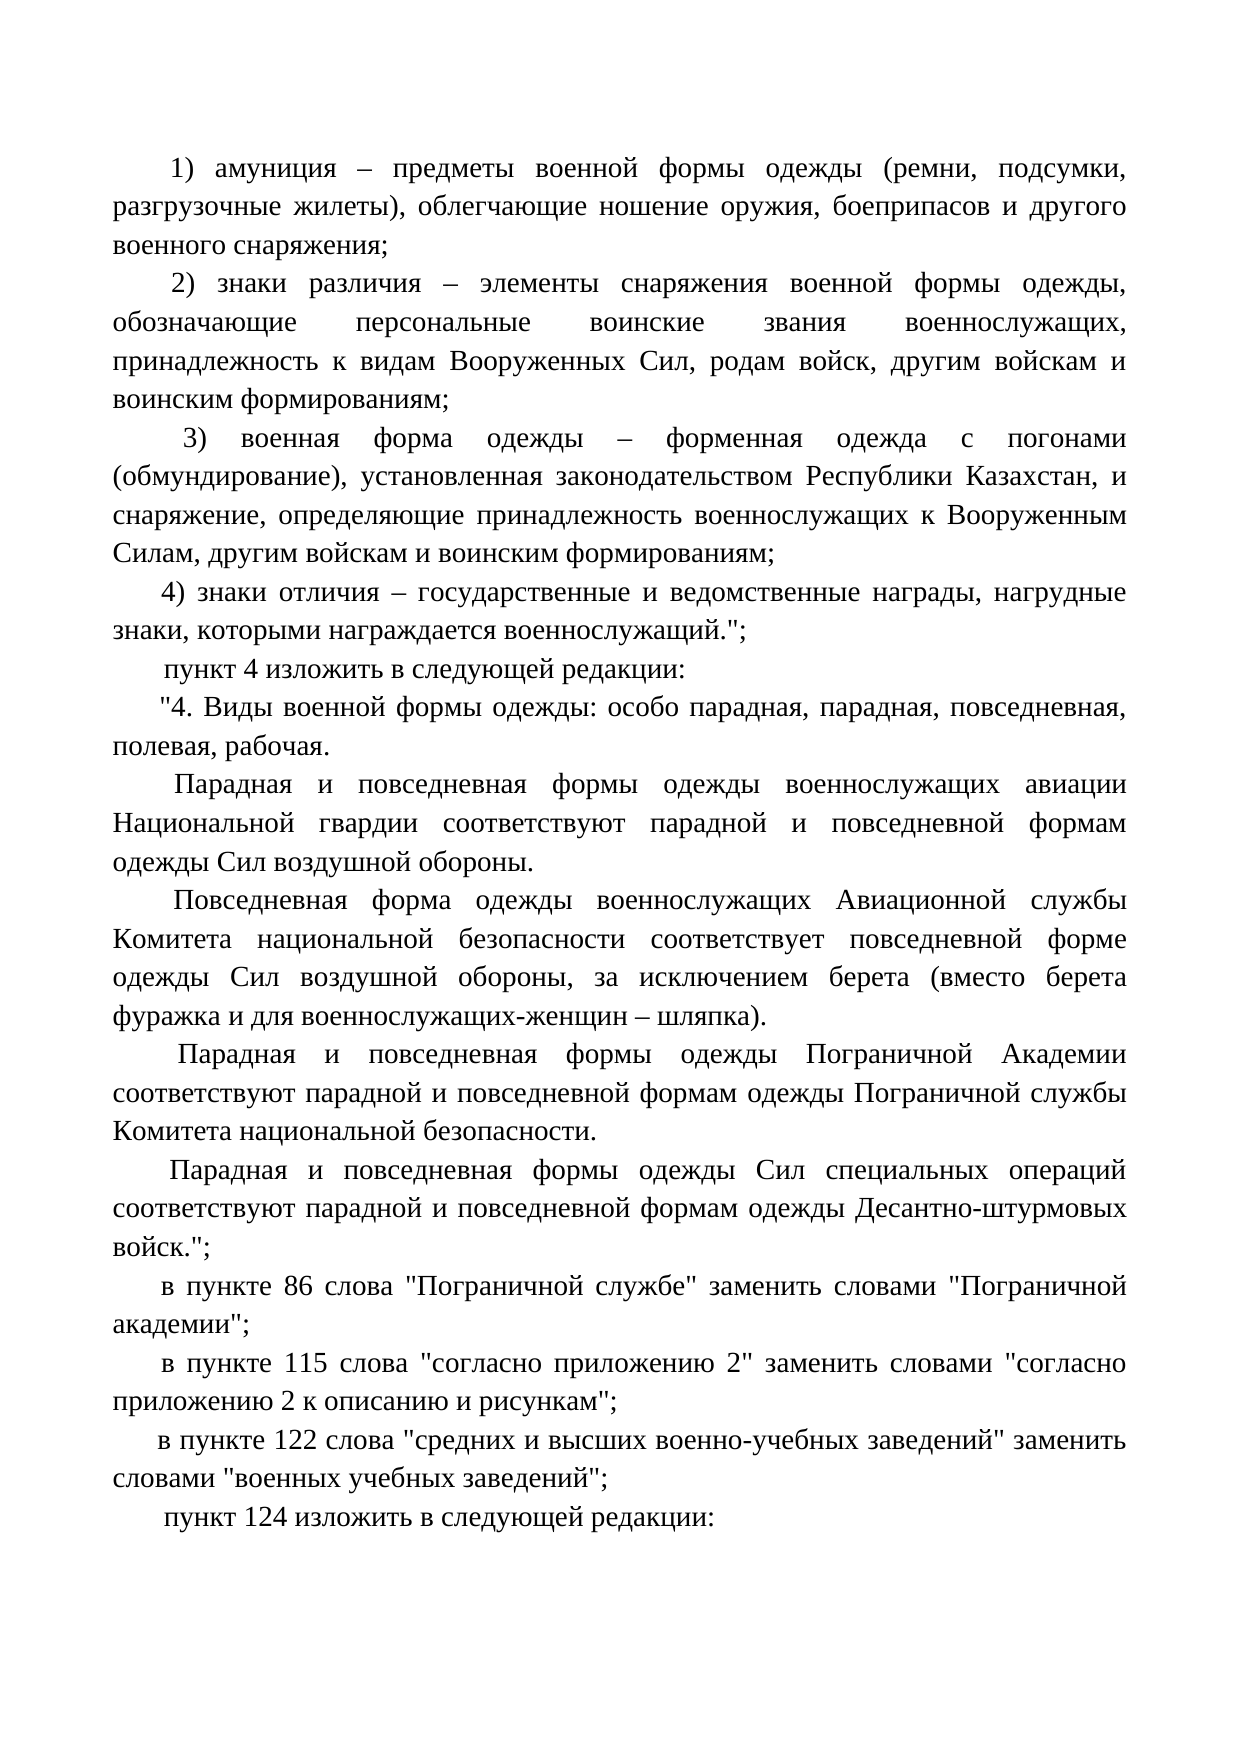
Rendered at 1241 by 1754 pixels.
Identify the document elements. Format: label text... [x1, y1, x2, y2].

text в пункте 122 слова "средних и высших военно-учебных заведений" заменить словами "военных учебных заведений"; [112, 1422, 1128, 1494]
text 2) знаки различия – элементы снаряжения военной формы одежды, обозначающие персональные воинские звания военнослужащих, принадлежность к видам Вооруженных Сил, родам войск, другим войскам и воинским формированиям; [112, 266, 1128, 415]
text "4. Виды военной формы одежды: особо парадная, парадная, повседневная, полевая, рабочая. [112, 689, 1128, 762]
text пункт 124 изложить в следующей редакции: [112, 1499, 1128, 1532]
text Парадная и повседневная формы одежды военнослужащих авиации Национальной гвардии соответствуют парадной и повседневной формам одежды Сил воздушной обороны. [112, 767, 1128, 877]
text в пункте 86 слова "Пограничной службе" заменить словами "Пограничной академии"; [112, 1268, 1128, 1340]
text 4) знаки отличия – государственные и ведомственные награды, нагрудные знаки, которыми награждается военнослужащий."; [112, 574, 1128, 646]
text 3) военная форма одежды – форменная одежда с погонами (обмундирование), установленная законодательством Республики Казахстан, и снаряжение, определяющие принадлежность военнослужащих к Вооруженным Силам, другим войскам и воинским формированиям; [112, 420, 1128, 569]
text Парадная и повседневная формы одежды Пограничной Академии соответствуют парадной и повседневной формам одежды Пограничной службы Комитета национальной безопасности. [112, 1036, 1128, 1147]
text Парадная и повседневная формы одежды Сил специальных операций соответствуют парадной и повседневной формам одежды Десантно-штурмовых войск."; [112, 1152, 1128, 1263]
text 1) амуниция – предметы военной формы одежды (ремни, подсумки, разгрузочные жилеты), облегчающие ношение оружия, боеприпасов и другого военного снаряжения; [112, 150, 1128, 261]
text в пункте 115 слова "согласно приложению 2" заменить словами "согласно приложению 2 к описанию и рисункам"; [112, 1345, 1128, 1417]
text пункт 4 изложить в следующей редакции: [112, 651, 1128, 684]
text Повседневная форма одежды военнослужащих Авиационной службы Комитета национальной безопасности соответствует повседневной форме одежды Сил воздушной обороны, за исключением берета (вместо берета фуражка и для военнослужащих-женщин – шляпка). [112, 882, 1128, 1031]
